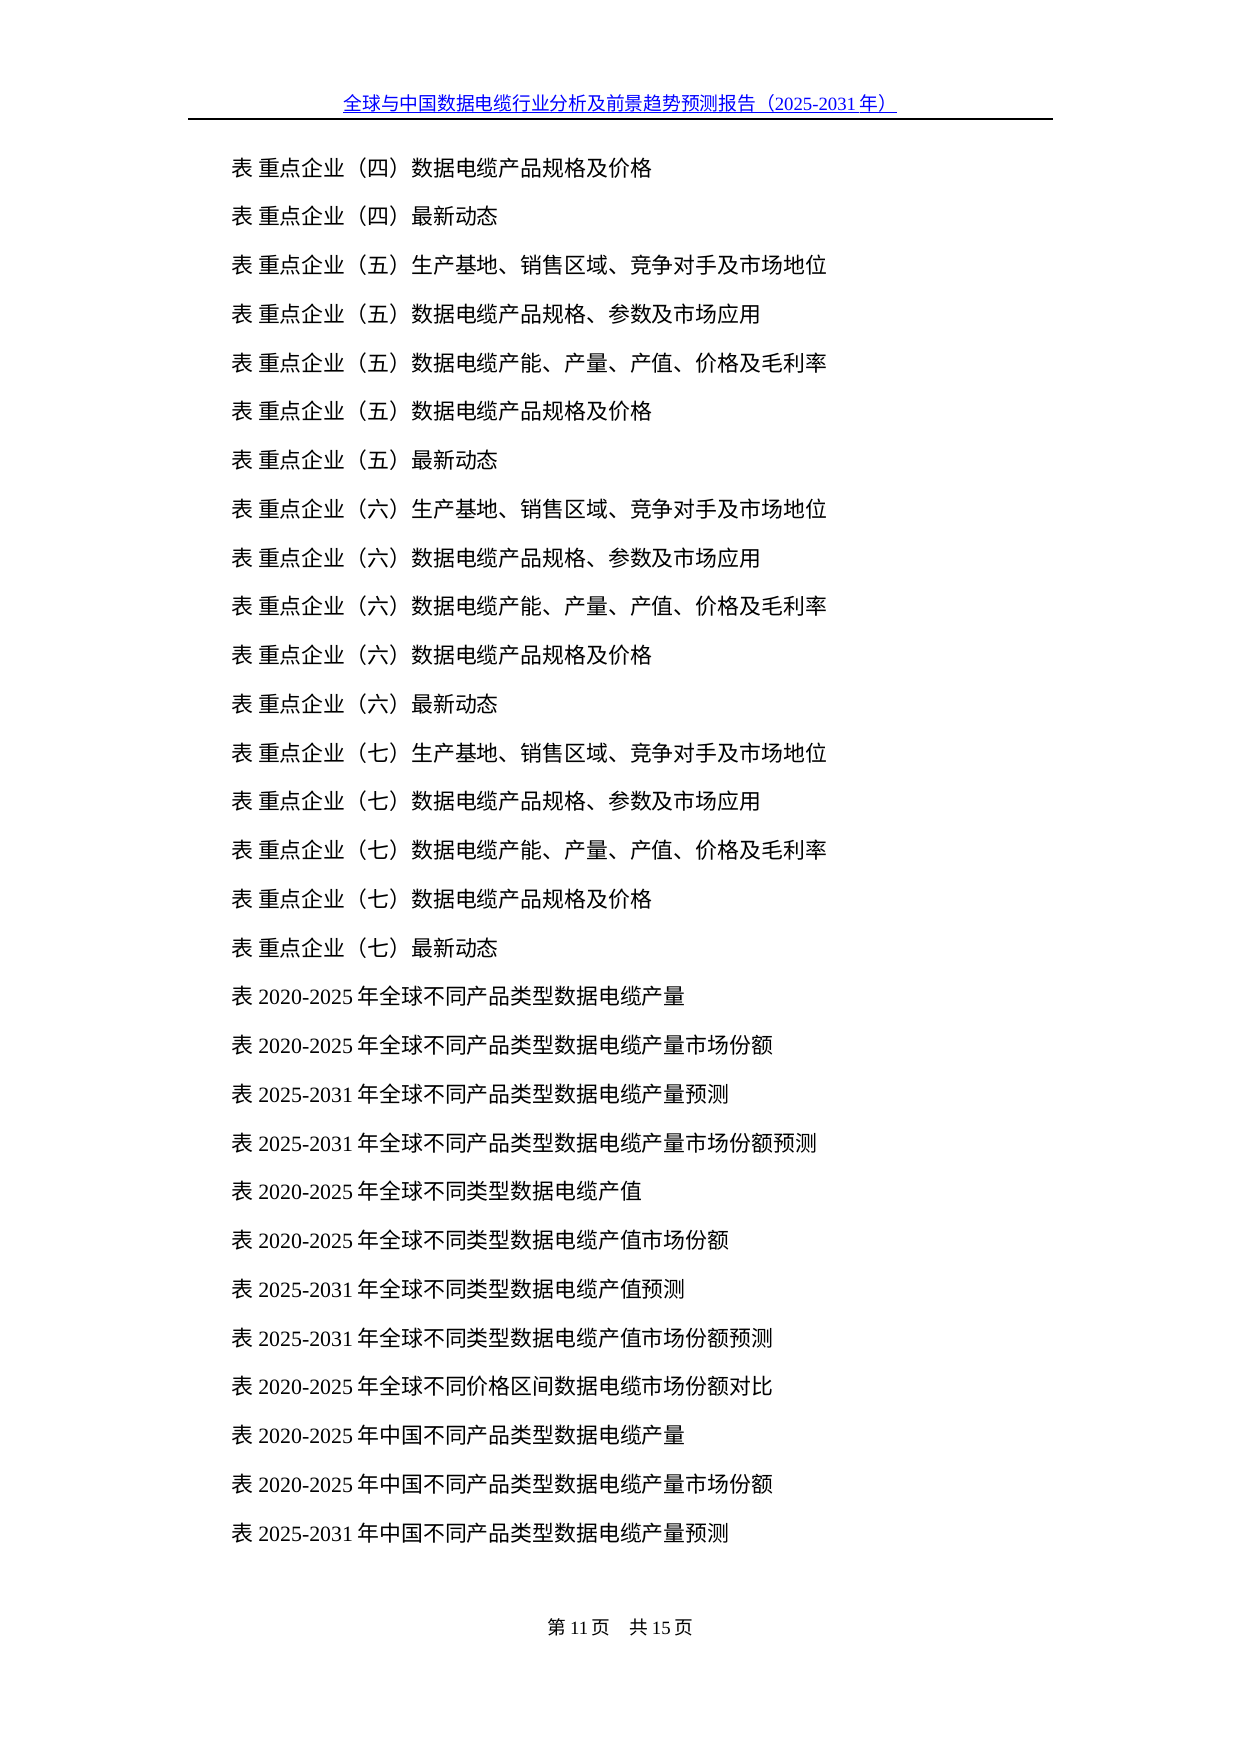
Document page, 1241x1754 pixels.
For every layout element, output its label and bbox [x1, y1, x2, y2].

text [187, 150, 1053, 1548]
